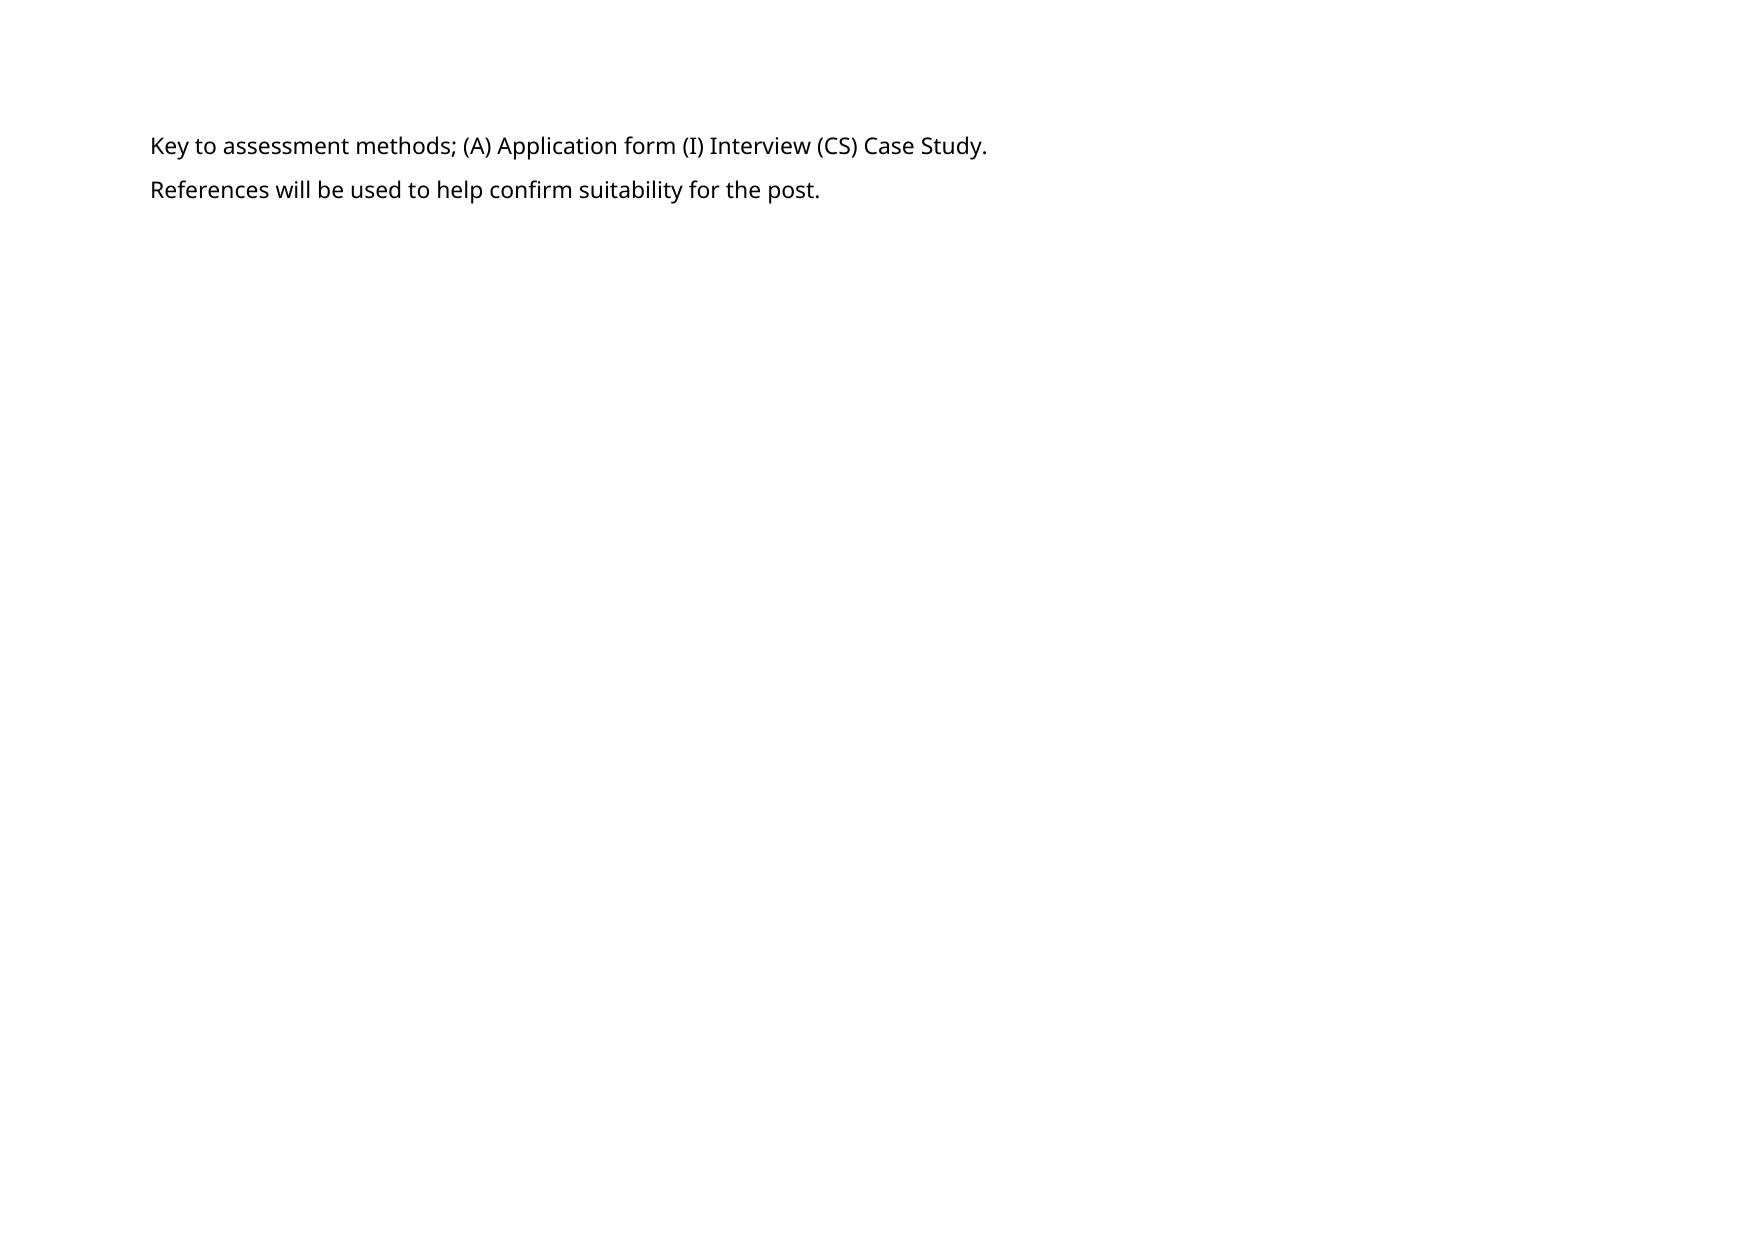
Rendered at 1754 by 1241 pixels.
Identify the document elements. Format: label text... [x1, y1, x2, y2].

text References will be used to help confirm suitability for the post. [150, 174, 1604, 205]
text Key to assessment methods; (A) Application form (I) Interview (CS) Case Study. [150, 130, 1604, 161]
